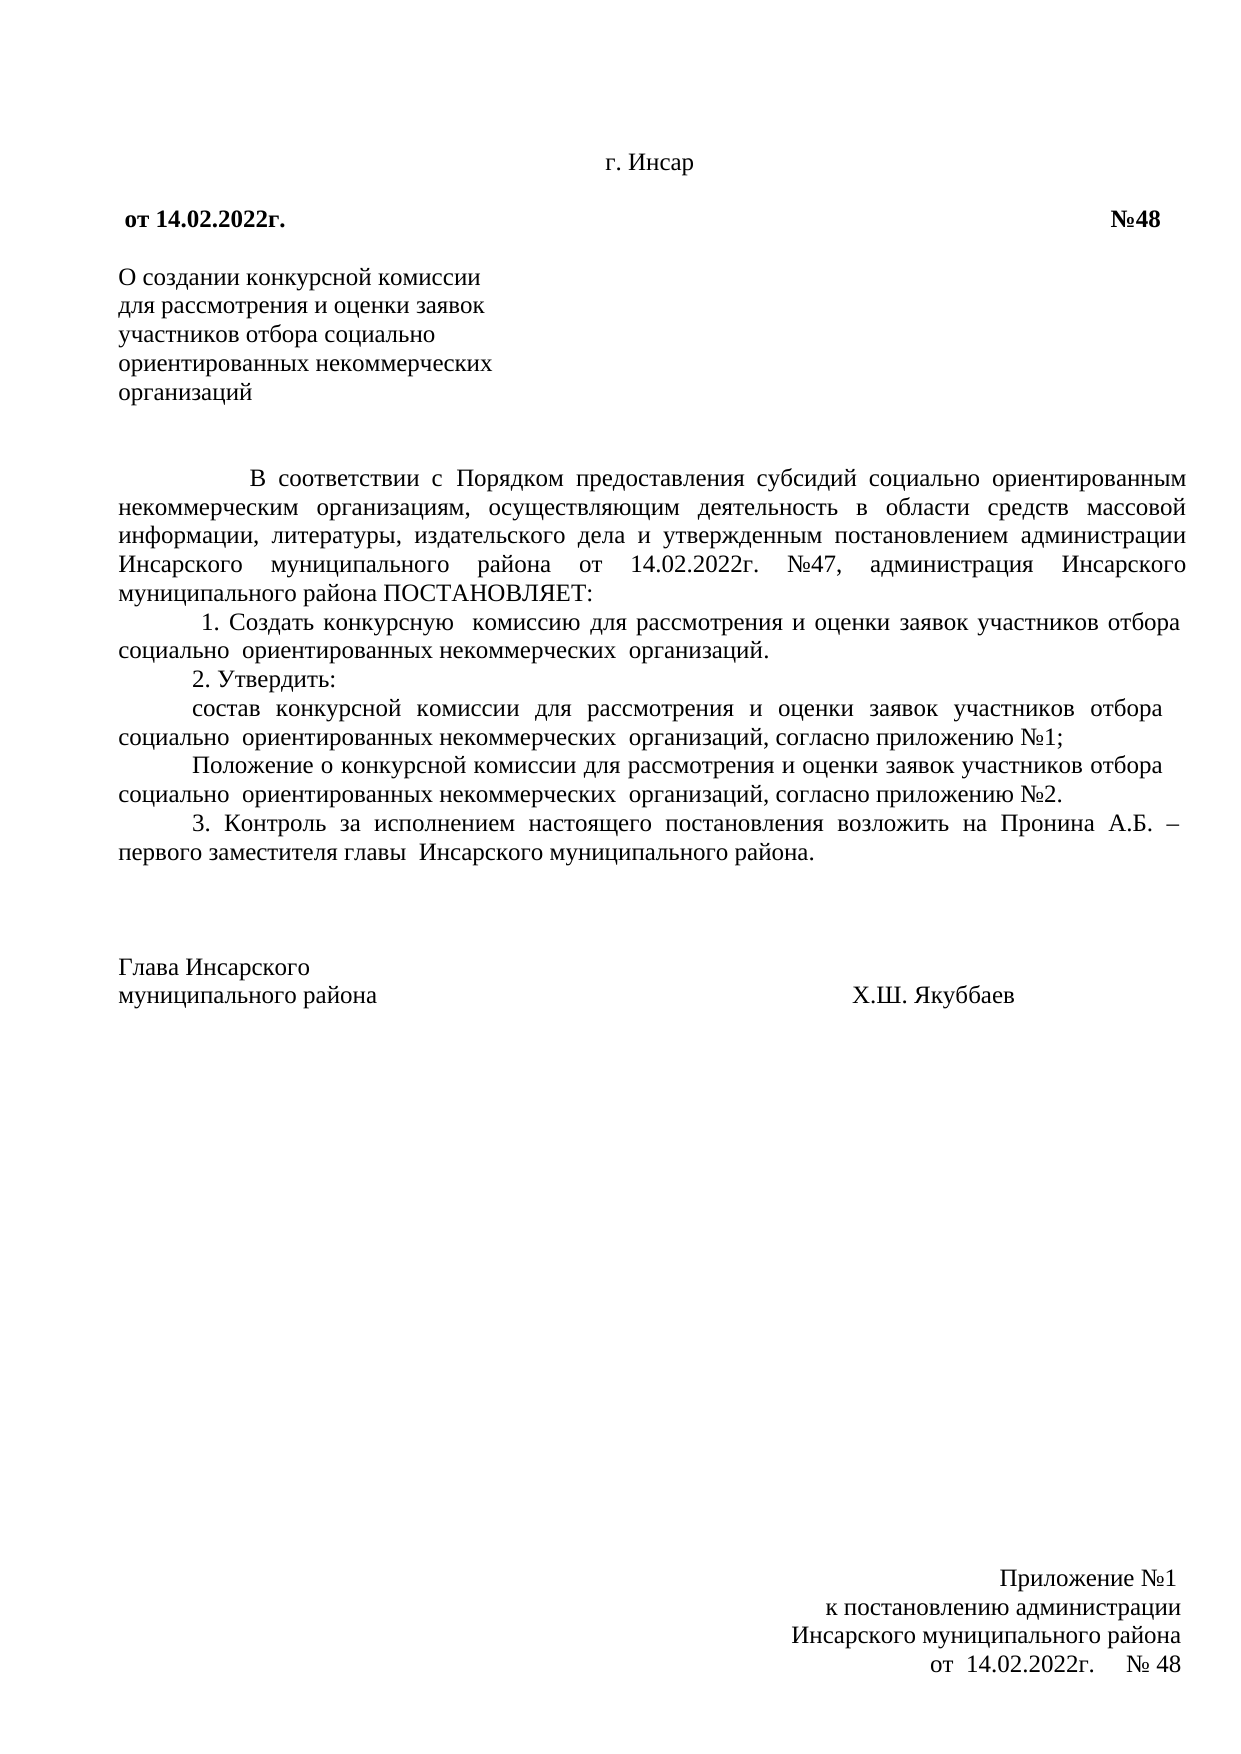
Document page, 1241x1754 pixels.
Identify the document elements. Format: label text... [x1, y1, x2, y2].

text от 14.02.2022г. №48 [118, 204, 1181, 233]
text Положение о конкурсной комиссии для рассмотрения и оценки заявок участников отбора социально ориентированных некоммерческих организаций, согласно приложению №2. [96, 751, 1163, 808]
text участников отбора социально [118, 319, 1181, 348]
text 2. Утвердить: [96, 664, 1163, 693]
text О создании конкурсной комиссии [118, 262, 1181, 291]
text состав конкурсной комиссии для рассмотрения и оценки заявок участников отбора социально ориентированных некоммерческих организаций, согласно приложению №1; [96, 693, 1163, 751]
text г. Инсар [118, 147, 1181, 176]
text муниципального района Х.Ш. Якуббаев [118, 981, 1181, 1009]
text для рассмотрения и оценки заявок [118, 291, 1181, 319]
text В соответствии с Порядком предоставления субсидий социально ориентированным некоммерческим организациям, осуществляющим деятельность в области средств массовой информации, литературы, издательского дела и утвержденным постановлением администрации Инсарского муниципального района от 14.02.2022г. №47, администрация Инсарского муниципального района ПОСТАНОВЛЯЕТ: [118, 463, 1187, 607]
text Приложение №1 [118, 1563, 1181, 1592]
text к постановлению администрации [118, 1592, 1181, 1620]
text Инсарского муниципального района [118, 1620, 1181, 1649]
text 3. Контроль за исполнением настоящего постановления возложить на Пронина А.Б. – первого заместителя главы Инсарского муниципального района. [118, 808, 1180, 866]
text организаций [118, 377, 1181, 406]
text от 14.02.2022г. № 48 [118, 1649, 1181, 1678]
text ориентированных некоммерческих [118, 348, 1181, 377]
text 1. Создать конкурсную комиссию для рассмотрения и оценки заявок участников отбора социально ориентированных некоммерческих организаций. [118, 607, 1181, 664]
text Глава Инсарского [118, 952, 1181, 981]
